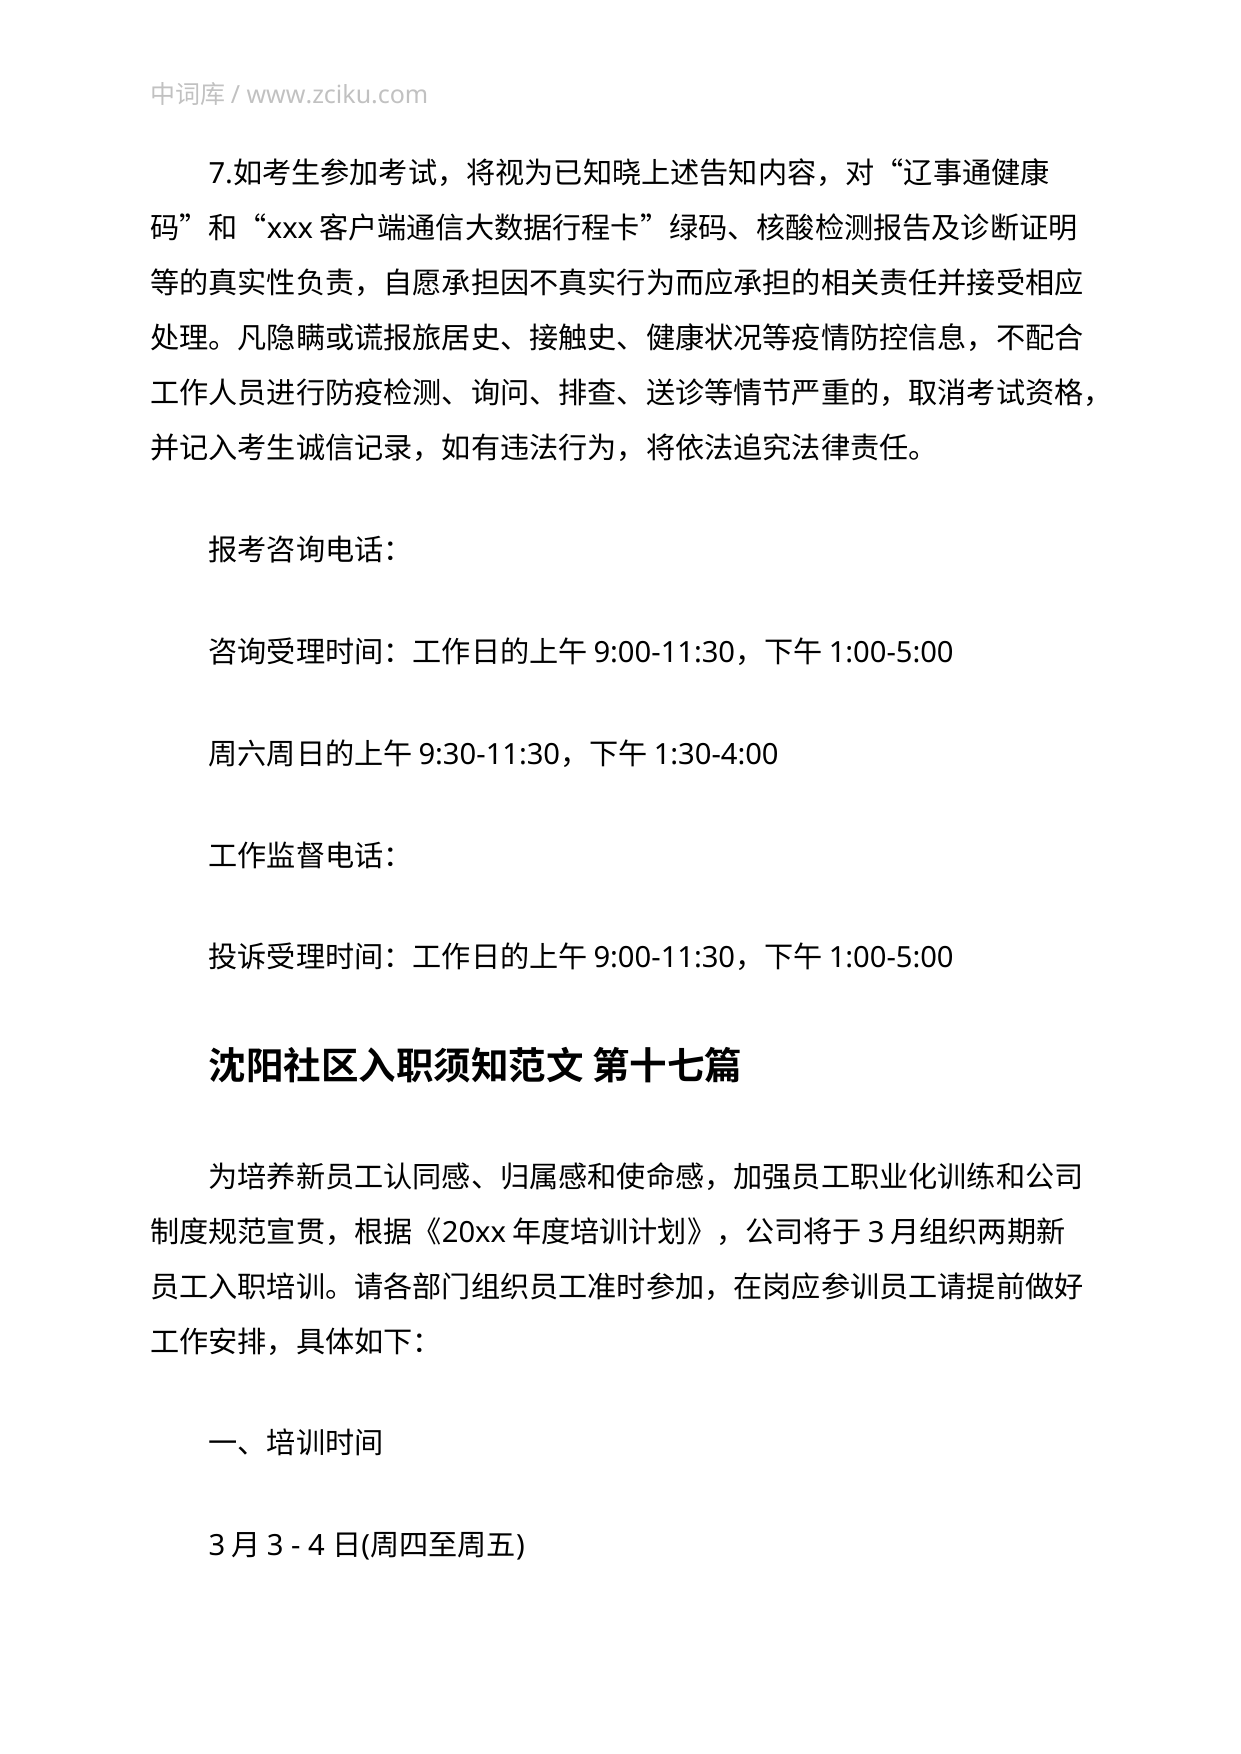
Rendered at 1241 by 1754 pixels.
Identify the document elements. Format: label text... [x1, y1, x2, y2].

text 一、培训时间 [150, 1420, 1090, 1462]
text 沈阳社区入职须知范文 第十七篇 [150, 1036, 1090, 1090]
text 工作监督电话： [150, 832, 1090, 874]
text 投诉受理时间：工作日的上午9:00-11:30，下午1:00-5:00 [150, 934, 1090, 976]
text 周六周日的上午9:30-11:30，下午1:30-4:00 [150, 730, 1090, 773]
text 为培养新员工认同感、归属感和使命感，加强员工职业化训练和公司制度规范宣贯，根据《20xx年度培训计划》，公司将于3月组织两期新员工入职培训。请各部门组织员工准时参加，在岗应参训员工请提前做好工作安排，具体如下： [150, 1153, 1090, 1360]
text 报考咨询电话： [150, 526, 1090, 569]
text 咨询受理时间：工作日的上午9:00-11:30，下午1:00-5:00 [150, 628, 1090, 671]
text 7.如考生参加考试，将视为已知晓上述告知内容，对“辽事通健康码”和“xxx客户端通信大数据行程卡”绿码、核酸检测报告及诊断证明等的真实性负责，自愿承担因不真实行为而应承担的相关责任并接受相应处理。凡隐瞒或谎报旅居史、接触史、健康状况等疫情防控信息，不配合工作人员进行防疫检测、询问、排查、送诊等情节严重的，取消考试资格，并记入考生诚信记录，如有违法行为，将依法追究法律责任。 [150, 150, 1090, 467]
text 3月 3 - 4 日(周四至周五) [150, 1522, 1090, 1564]
